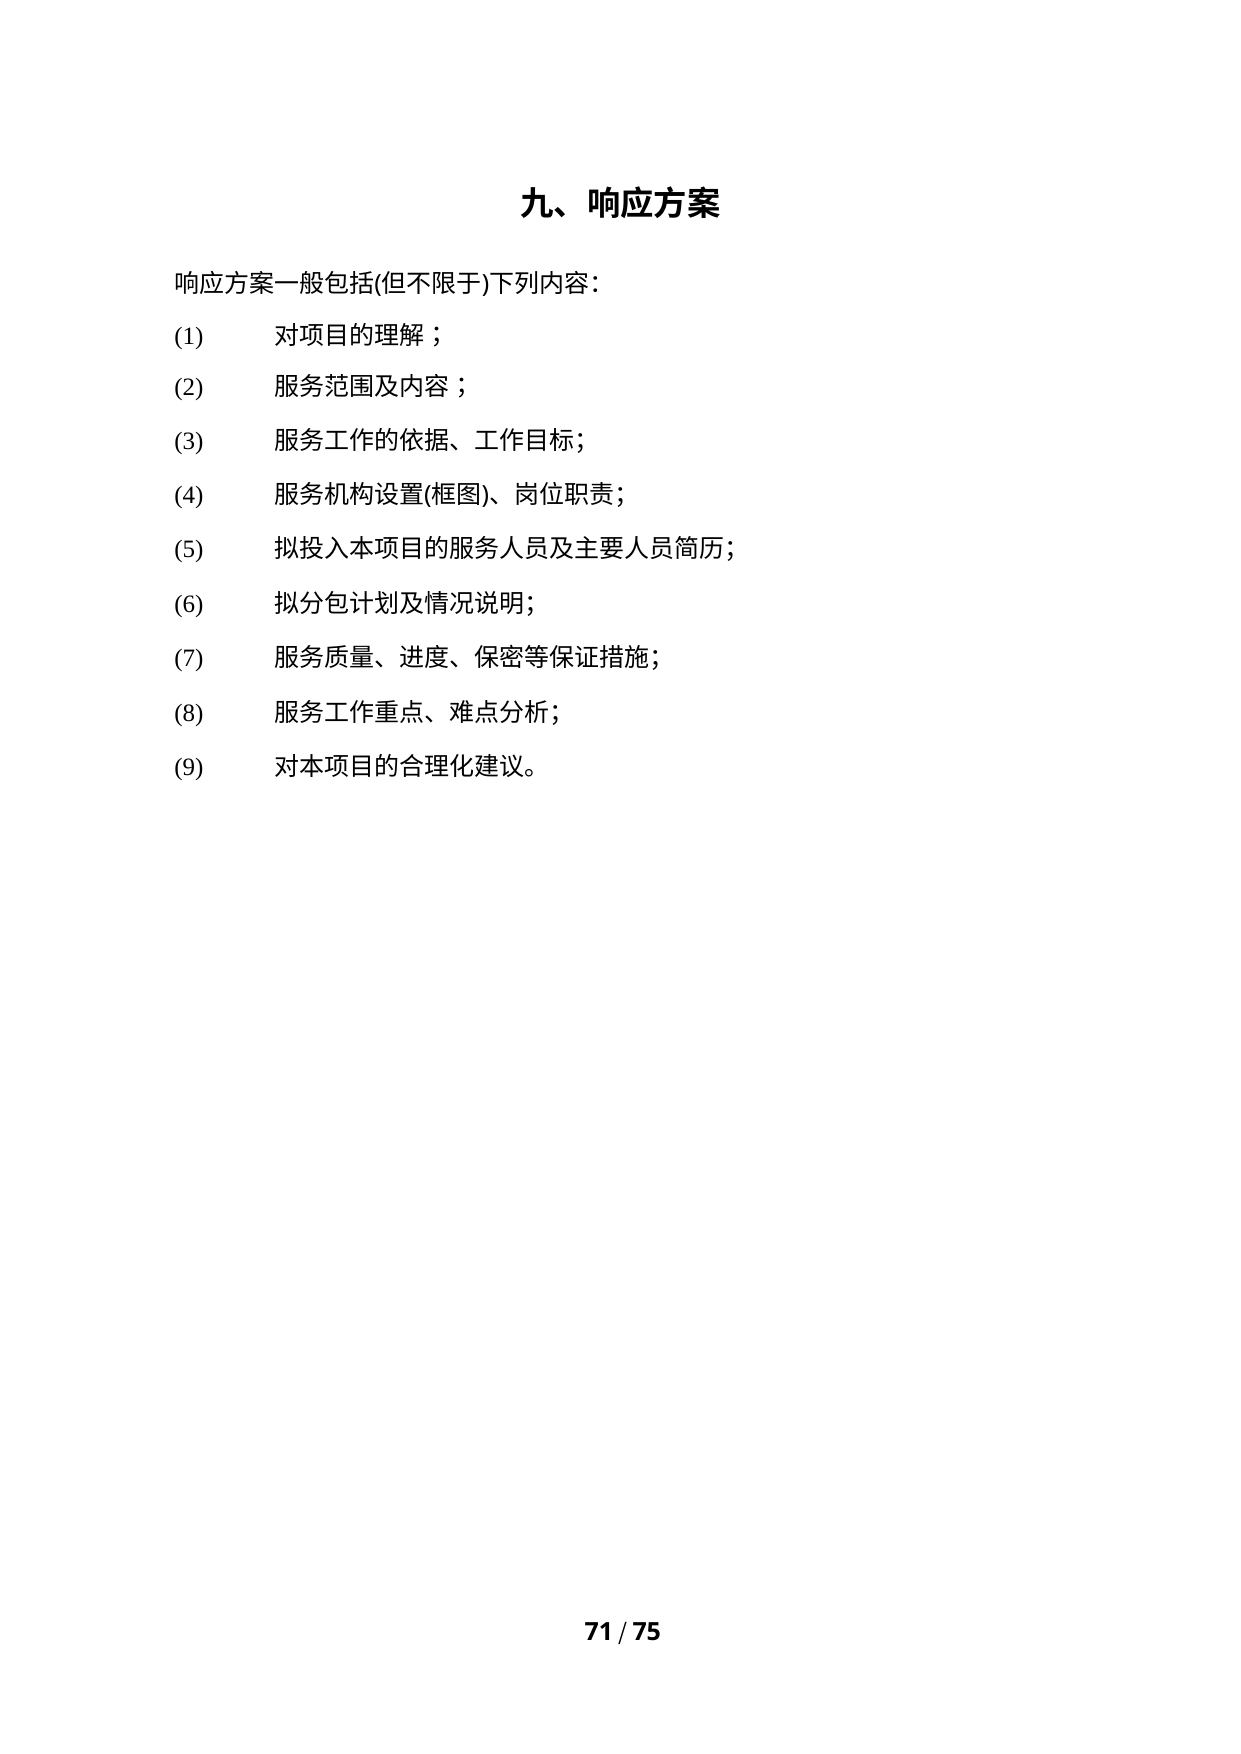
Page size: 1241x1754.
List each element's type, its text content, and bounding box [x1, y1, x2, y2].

subtitle 九、响应方案 [124, 176, 1116, 224]
list 对项目的理解； [124, 318, 1116, 352]
list 服务工作的依据、工作目标； [124, 420, 1116, 456]
list 对本项目的合理化建议。 [124, 746, 1116, 783]
list 服务工作重点、难点分析； [124, 692, 1116, 728]
list 服务机构设置(框图)、岗位职责； [124, 474, 1116, 511]
list 服务质量、进度、保密等保证措施； [124, 638, 1116, 674]
text 响应方案一般包括(但不限于)下列内容： [124, 264, 1116, 300]
list 拟分包计划及情况说明； [124, 583, 1116, 619]
list 服务范围及内容； [124, 369, 1116, 403]
list 拟投入本项目的服务人员及主要人员简历； [124, 529, 1116, 565]
